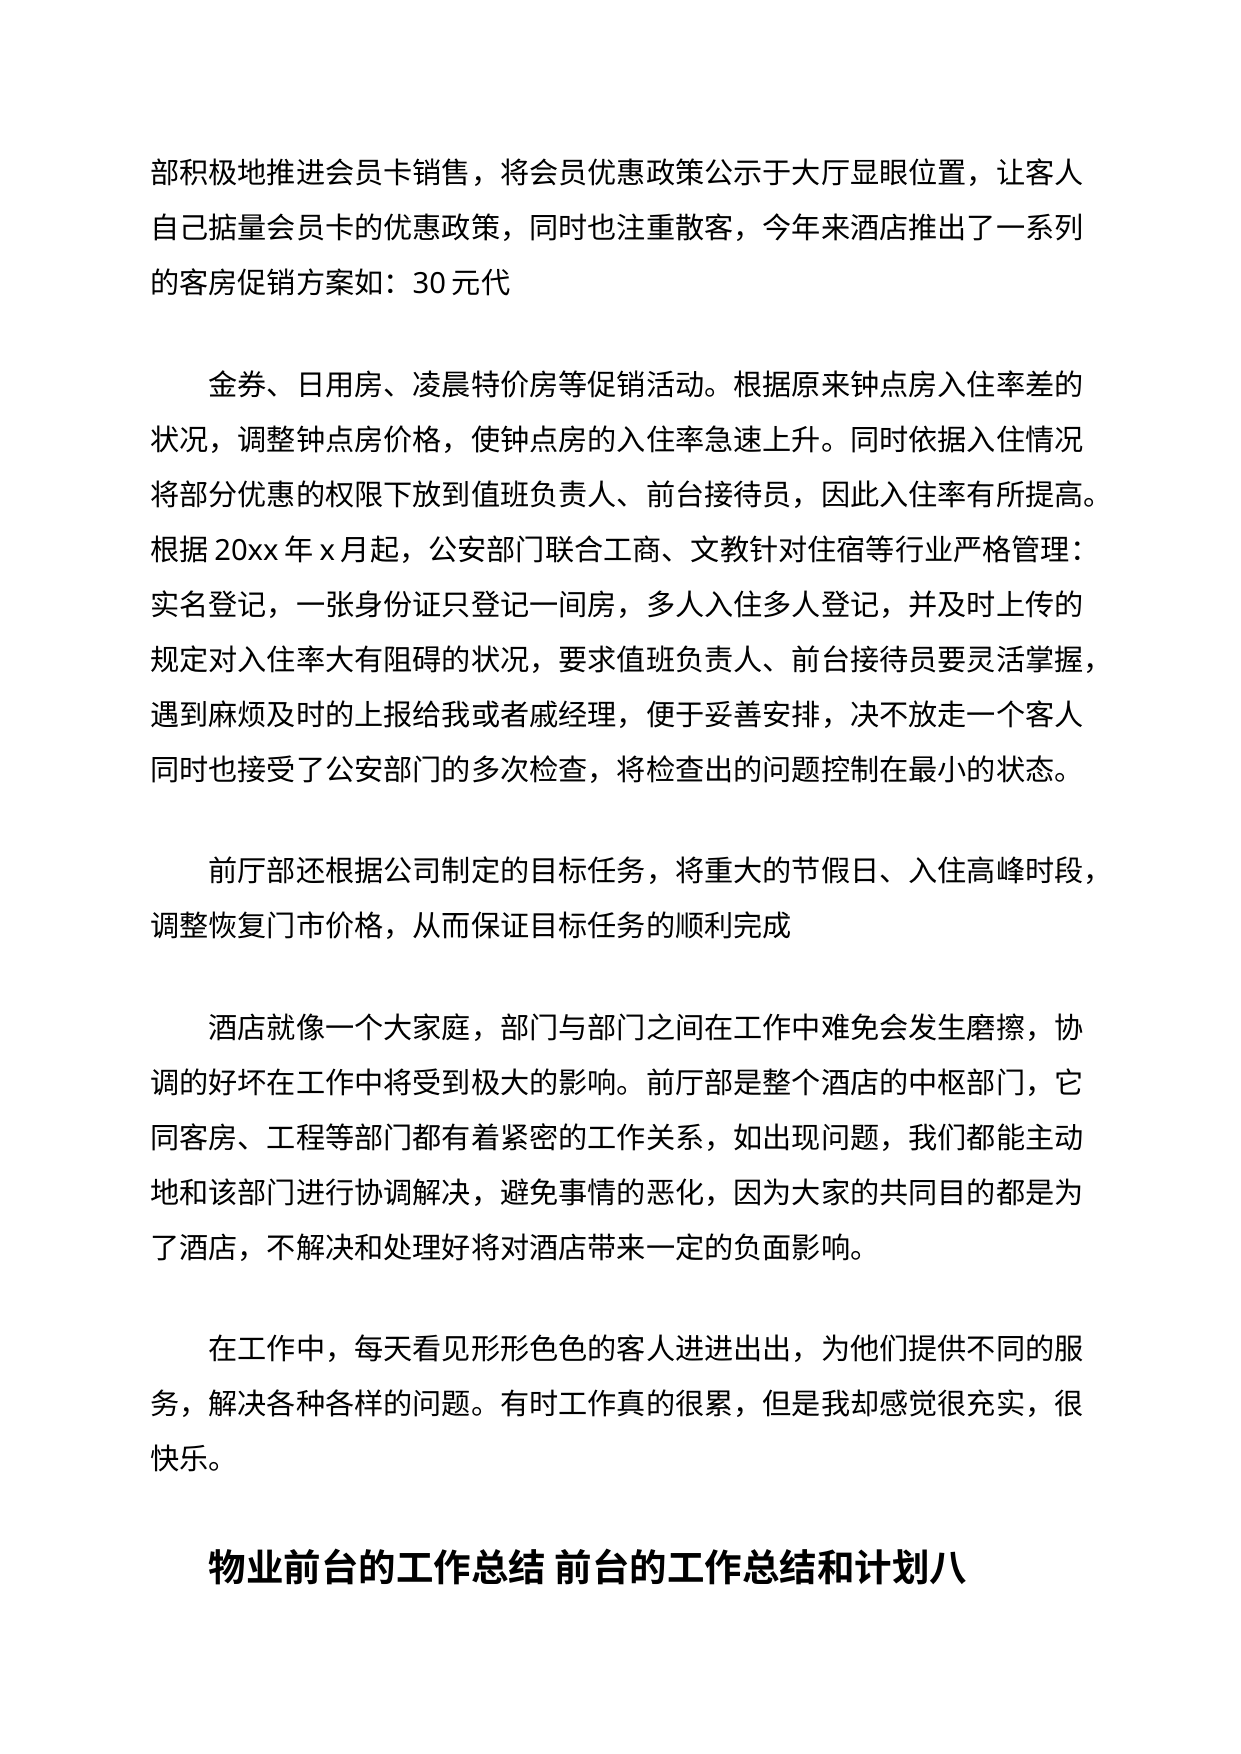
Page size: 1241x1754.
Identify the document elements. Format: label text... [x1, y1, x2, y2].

text 物业前台的工作总结 前台的工作总结和计划八 [150, 1537, 1090, 1592]
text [150, 150, 1090, 302]
text 在工作中，每天看见形形色色的客人进进出出，为他们提供不同的服务，解决各种各样的问题。有时工作真的很累，但是我却感觉很充实，很快乐。 [150, 1326, 1090, 1478]
text 前厅部还根据公司制定的目标任务，将重大的节假日、入住高峰时段，调整恢复门市价格，从而保证目标任务的顺利完成 [150, 848, 1090, 945]
text 金券、日用房、凌晨特价房等促销活动。根据原来钟点房入住率差的状况，调整钟点房价格，使钟点房的入住率急速上升。同时依据入住情况将部分优惠的权限下放到值班负责人、前台接待员，因此入住率有所提高。根据20xx年x月起，公安部门联合工商、文教针对住宿等行业严格管理：实名登记，一张身份证只登记一间房，多人入住多人登记，并及时上传的规定对入住率大有阻碍的状况，要求值班负责人、前台接待员要灵活掌握，遇到麻烦及时的上报给我或者戚经理，便于妥善安排，决不放走一个客人同时也接受了公安部门的多次检查，将检查出的问题控制在最小的状态。 [150, 362, 1090, 788]
text 酒店就像一个大家庭，部门与部门之间在工作中难免会发生磨擦，协调的好坏在工作中将受到极大的影响。前厅部是整个酒店的中枢部门，它同客房、工程等部门都有着紧密的工作关系，如出现问题，我们都能主动地和该部门进行协调解决，避免事情的恶化，因为大家的共同目的都是为了酒店，不解决和处理好将对酒店带来一定的负面影响。 [150, 1004, 1090, 1266]
